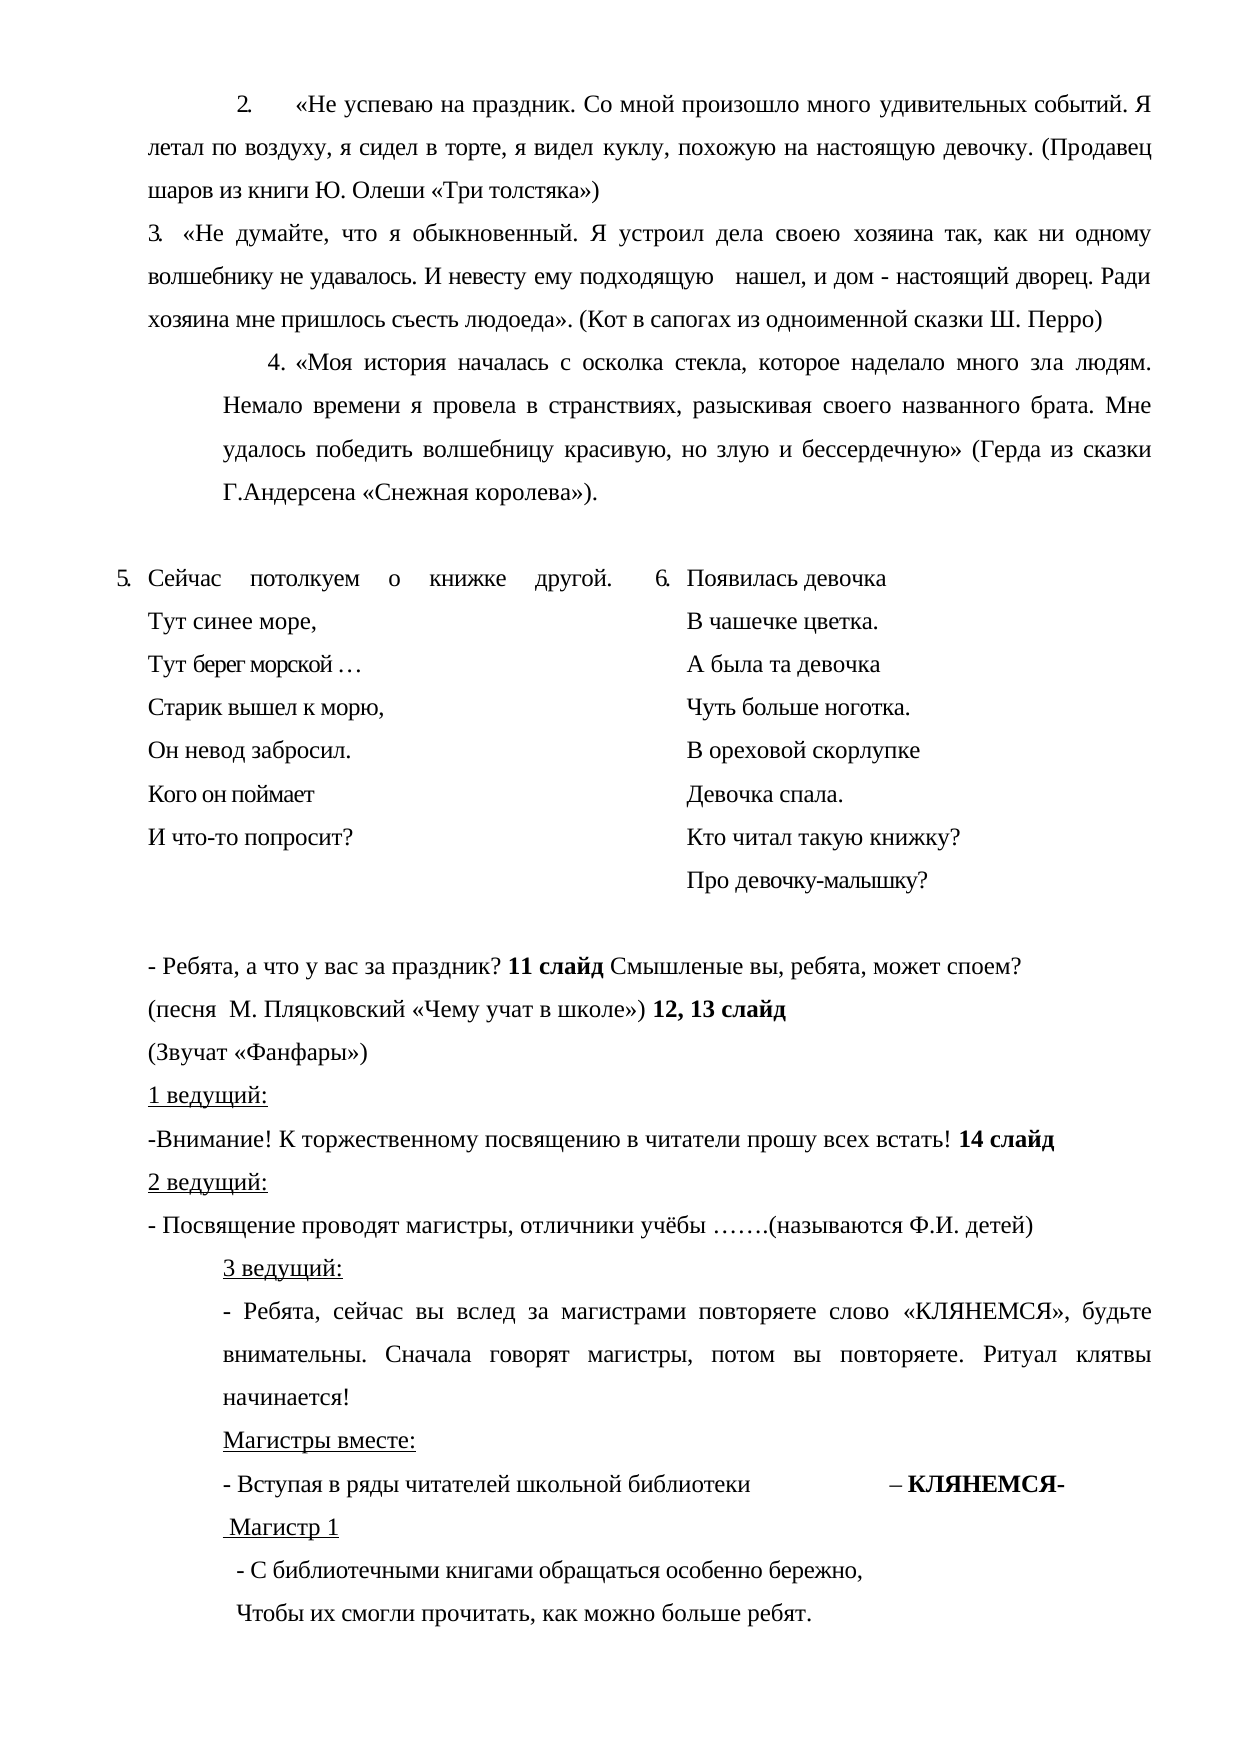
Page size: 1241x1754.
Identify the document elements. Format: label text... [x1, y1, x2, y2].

list «Не думайте, что я обыкновенный. Я устроил дела своею хозяина так, как ни одному волшебнику не удавалось. И невесту ему подходящую нашел, и дом - настоящий дворец. Ради хозяина мне пришлось съесть людоеда». (Кот в сапогах из одноименной сказки Ш. Перро) [148, 218, 1152, 333]
text - Вступая в ряды читателей школьной библиотеки – КЛЯНЕМСЯ- [223, 1469, 1152, 1497]
text Магистры вместе: [223, 1426, 1152, 1454]
text 5. Сейчас потолкуем о книжке другой. Тут синее море, [116, 563, 613, 635]
text В ореховой скорлупке [686, 736, 1152, 764]
text 2. «Не успеваю на праздник. Со мной произошло много удивительных событий. Я летал по воздуху, я сидел в торте, я видел куклу, похожую на настоящую девочку. (Продавец шаров из книги Ю. Олеши «Три толстяка») [148, 89, 1152, 204]
list (песня М. Пляцковский «Чему учат в школе») 12, 13 слайд [148, 994, 1152, 1023]
list - Посвящение проводят магистры, отличники учёбы …….(называются Ф.И. детей) [148, 1210, 1152, 1239]
list 1 ведущий: [148, 1081, 1152, 1109]
text - С библиотечными книгами обращаться особенно бережно, [223, 1555, 1152, 1584]
text И что-то попросит? [148, 822, 613, 851]
text 3 ведущий: [223, 1253, 1152, 1282]
list «Моя история началась с осколка стекла, которое наделало много зла людям. Немало времени я провела в странствиях, разыскивая своего названного брата. Мне удалось победить волшебницу красивую, но злую и бессердечную» (Герда из сказки Г.Андерсена «Снежная королева»). [223, 347, 1152, 506]
text Кого он поймает [148, 779, 613, 807]
text Тут берег морской ... [148, 649, 613, 678]
list - Ребята, а что у вас за праздник? 11 слайд Смышленые вы, ребята, может споем? [148, 951, 1152, 980]
text Девочка спала. [686, 779, 1152, 807]
text Про девочку-малышку? [686, 865, 1152, 894]
text Магистр 1 [223, 1512, 1152, 1541]
text Он невод забросил. [148, 736, 613, 764]
list 2 ведущий: [148, 1167, 1152, 1196]
list -Внимание! К торжественному посвящению в читатели прошу всех встать! 14 слайд [148, 1124, 1152, 1152]
list (Звучат «Фанфары») [148, 1037, 1152, 1066]
text - Ребята, сейчас вы вслед за магистрами повторяете слово «КЛЯНЕМСЯ», будьте внимательны. Сначала говорят магистры, потом вы повторяете. Ритуал клятвы начинается! [223, 1296, 1152, 1411]
text Кто читал такую книжку? [686, 822, 1152, 851]
text 6. Появилась девочка В чашечке цветка. А была та девочка Чуть больше ноготка. [655, 563, 1152, 721]
text Старик вышел к морю, [148, 692, 613, 721]
text Чтобы их смогли прочитать, как можно больше ребят. [223, 1598, 1152, 1627]
